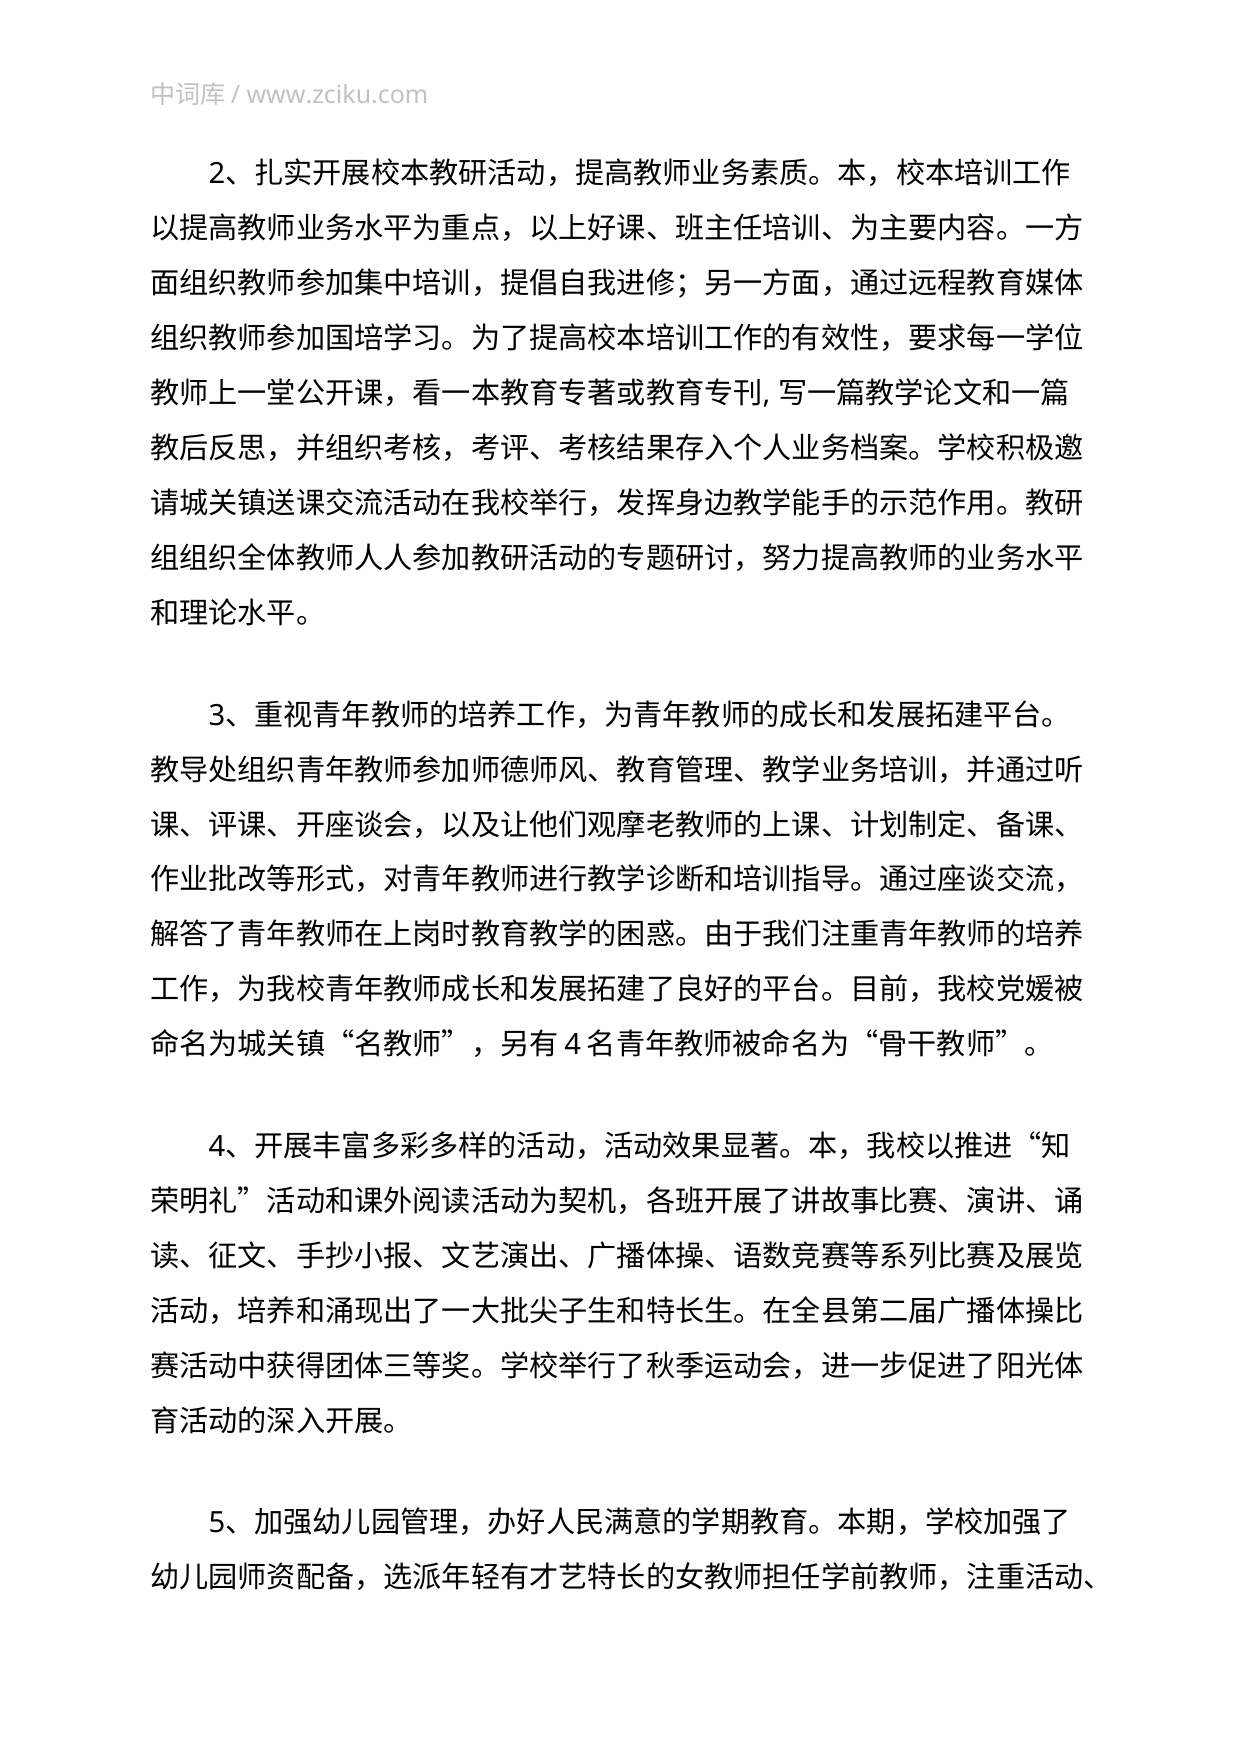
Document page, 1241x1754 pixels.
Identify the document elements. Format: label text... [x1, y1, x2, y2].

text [150, 1499, 1090, 1596]
text 3、重视青年教师的培养工作，为青年教师的成长和发展拓建平台。教导处组织青年教师参加师德师风、教育管理、教学业务培训，并通过听课、评课、开座谈会，以及让他们观摩老教师的上课、计划制定、备课、作业批改等形式，对青年教师进行教学诊断和培训指导。通过座谈交流，解答了青年教师在上岗时教育教学的困惑。由于我们注重青年教师的培养工作，为我校青年教师成长和发展拓建了良好的平台。目前，我校党媛被命名为城关镇“名教师”，另有4名青年教师被命名为“骨干教师”。 [150, 691, 1090, 1063]
text 2、扎实开展校本教研活动，提高教师业务素质。本，校本培训工作以提高教师业务水平为重点，以上好课、班主任培训、为主要内容。一方面组织教师参加集中培训，提倡自我进修；另一方面，通过远程教育媒体组织教师参加国培学习。为了提高校本培训工作的有效性，要求每一学位教师上一堂公开课，看一本教育专著或教育专刊, 写一篇教学论文和一篇教后反思，并组织考核，考评、考核结果存入个人业务档案。学校积极邀请城关镇送课交流活动在我校举行，发挥身边教学能手的示范作用。教研组组织全体教师人人参加教研活动的专题研讨，努力提高教师的业务水平和理论水平。 [150, 150, 1090, 632]
text 4、开展丰富多彩多样的活动，活动效果显著。本，我校以推进“知荣明礼”活动和课外阅读活动为契机，各班开展了讲故事比赛、演讲、诵读、征文、手抄小报、文艺演出、广播体操、语数竞赛等系列比赛及展览活动，培养和涌现出了一大批尖子生和特长生。在全县第二届广播体操比赛活动中获得团体三等奖。学校举行了秋季运动会，进一步促进了阳光体育活动的深入开展。 [150, 1123, 1090, 1439]
